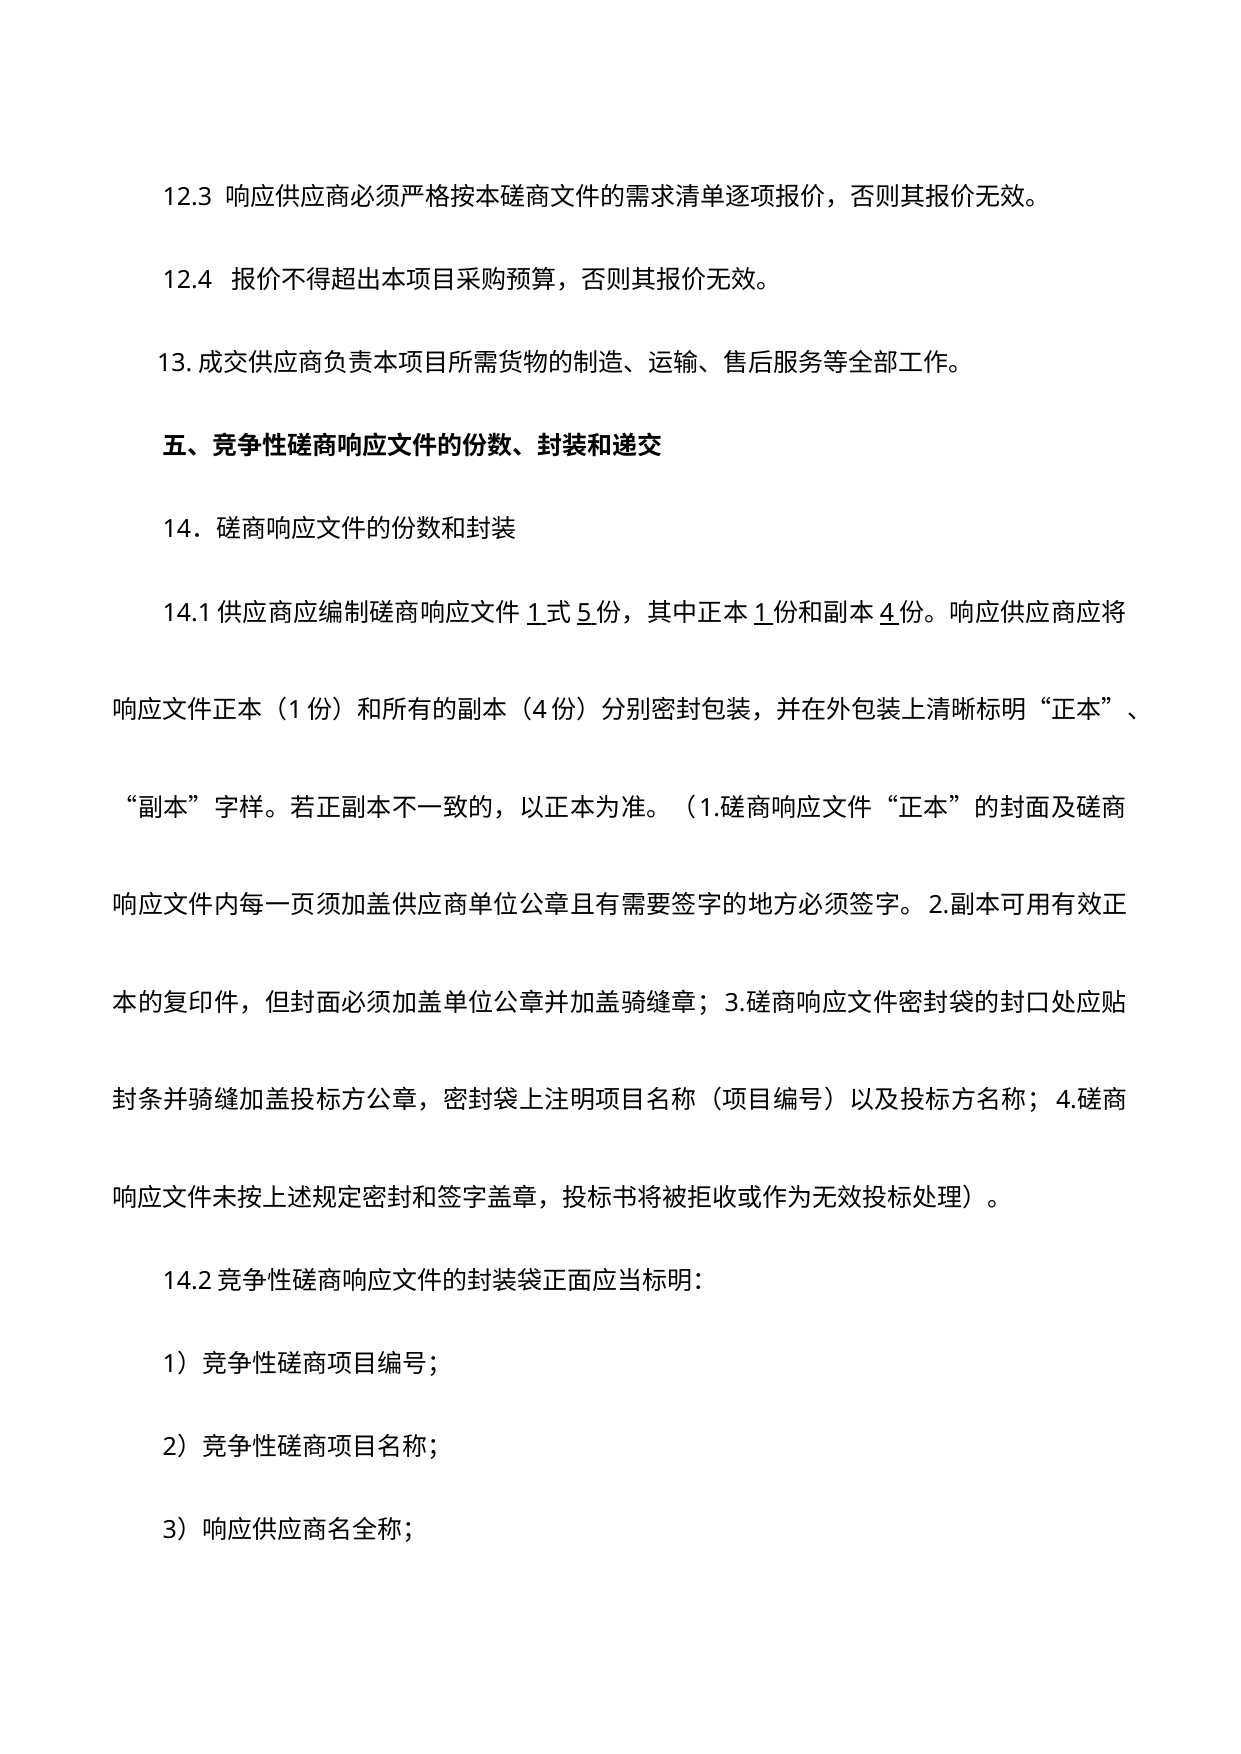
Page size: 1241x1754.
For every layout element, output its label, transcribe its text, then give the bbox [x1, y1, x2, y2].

text 13. 成交供应商负责本项目所需货物的制造、运输、售后服务等全部工作。 [157, 328, 1128, 393]
text 14．磋商响应文件的份数和封装 [112, 494, 1128, 559]
text 五、竞争性磋商响应文件的份数、封装和递交 [112, 411, 1128, 476]
text 12.4 报价不得超出本项目采购预算，否则其报价无效。 [112, 245, 1141, 310]
text 3）响应供应商名全称； [112, 1495, 1128, 1560]
text 2）竞争性磋商项目名称； [112, 1412, 1128, 1477]
text 12.3 响应供应商必须严格按本磋商文件的需求清单逐项报价，否则其报价无效。 [112, 162, 1141, 227]
text 14.1供应商应编制磋商响应文件1式5份，其中正本1份和副本4份。响应供应商应将响应文件正本（1份）和所有的副本（4份）分别密封包装，并在外包装上清晰标明“正本”、“副本”字样。若正副本不一致的，以正本为准。（1.磋商响应文件“正本”的封面及磋商响应文件内每一页须加盖供应商单位公章且有需要签字的地方必须签字。2.副本可用有效正本的复印件，但封面必须加盖单位公章并加盖骑缝章；3.磋商响应文件密封袋的封口处应贴封条并骑缝加盖投标方公章，密封袋上注明项目名称（项目编号）以及投标方名称；4.磋商响应文件未按上述规定密封和签字盖章，投标书将被拒收或作为无效投标处理）。 [112, 578, 1128, 1228]
text 14.2竞争性磋商响应文件的封装袋正面应当标明： [112, 1246, 1128, 1311]
text 1）竞争性磋商项目编号； [112, 1329, 1128, 1394]
